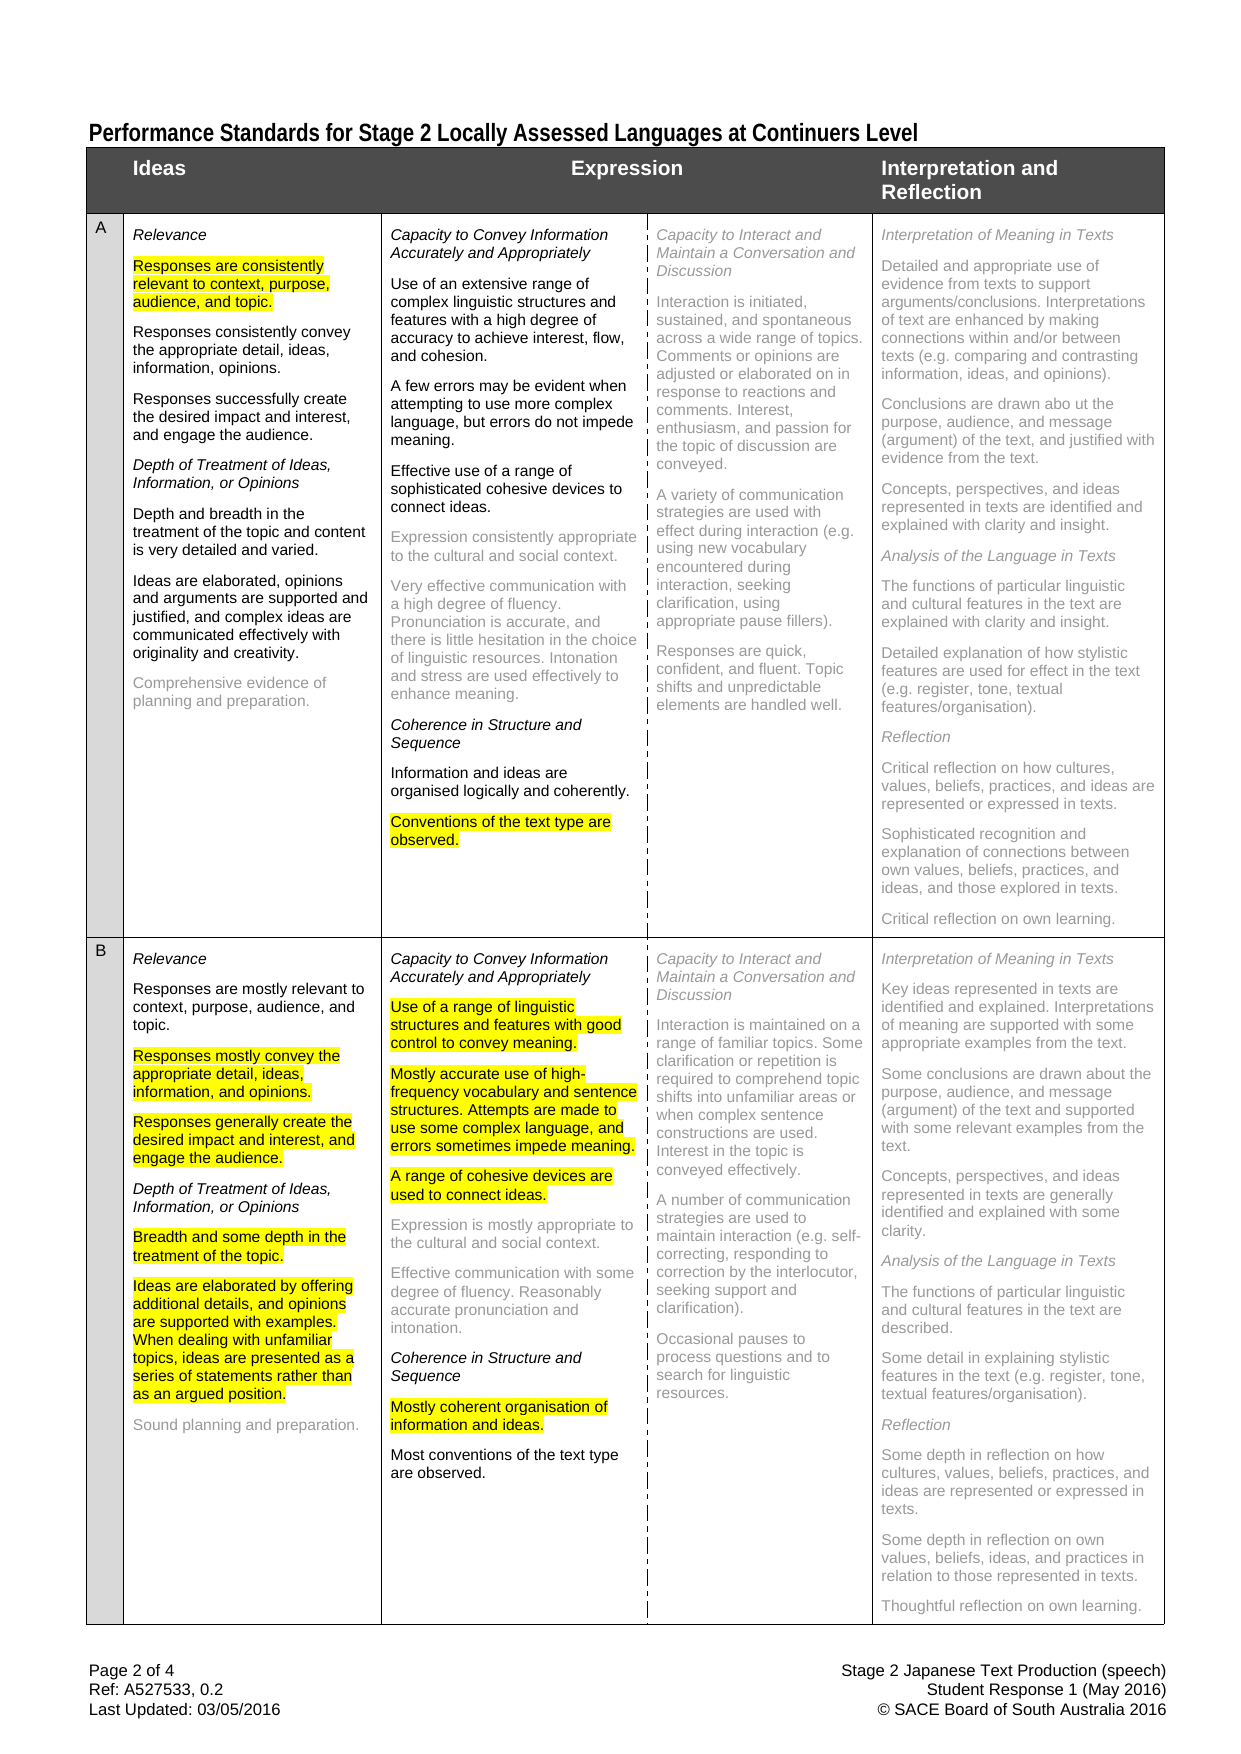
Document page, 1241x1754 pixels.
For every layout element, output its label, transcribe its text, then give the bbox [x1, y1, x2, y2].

table_header Interpretation and Reflection [872, 148, 1164, 213]
table_cell B [87, 938, 123, 1624]
table_cell Capacity to Interact and Maintain a Conversation and Discussion Interaction is maintained on a range of familiar topics. Some clarification or repetition is required to comprehend topic shifts into unfamiliar areas or when complex sentence constructions are used. Interest in the topic is conveyed effectively. A number of communication strategies are used to maintain interaction (e.g. self-correcting, responding to correction by the interlocutor, seeking support and clarification). Occasional pauses to process questions and to search for linguistic resources. [648, 938, 872, 1624]
table_cell Relevance Responses are consistently relevant to context, purpose, audience, and topic. Responses consistently convey the appropriate detail, ideas, information, opinions. Responses successfully create the desired impact and interest, and engage the audience. Depth of Treatment of Ideas, Information, or Opinions Depth and breadth in the treatment of the topic and content is very detailed and varied. Ideas are elaborated, opinions and arguments are supported and justified, and complex ideas are communicated effectively with originality and creativity. Comprehensive evidence of planning and preparation. [124, 214, 381, 936]
table_cell Capacity to Interact and Maintain a Conversation and Discussion Interaction is initiated, sustained, and spontaneous across a wide range of topics. Comments or opinions are adjusted or elaborated on in response to reactions and comments. Interest, enthusiasm, and passion for the topic of discussion are conveyed. A variety of communication strategies are used with effect during interaction (e.g. using new vocabulary encountered during interaction, seeking clarification, using appropriate pause fillers). Responses are quick, confident, and fluent. Topic shifts and unpredictable elements are handled well. [648, 214, 872, 936]
table_cell Interpretation of Meaning in Texts Detailed and appropriate use of evidence from texts to support arguments/conclusions. Interpretations of text are enhanced by making connections within and/or between texts (e.g. comparing and contrasting information, ideas, and opinions). Conclusions are drawn abo ut the purpose, audience, and message (argument) of the text, and justified with evidence from the text. Concepts, perspectives, and ideas represented in texts are identified and explained with clarity and insight. Analysis of the Language in Texts The functions of particular linguistic and cultural features in the text are explained with clarity and insight. Detailed explanation of how stylistic features are used for effect in the text (e.g. register, tone, textual features/organisation). Reflection Critical reflection on how cultures, values, beliefs, practices, and ideas are represented or expressed in texts. Sophisticated recognition and explanation of connections between own values, beliefs, practices, and ideas, and those explored in texts. Critical reflection on own learning. [873, 214, 1164, 936]
table_cell Capacity to Convey Information Accurately and Appropriately Use of a range of linguistic structures and features with good control to convey meaning. Mostly accurate use of high-frequency vocabulary and sentence structures. Attempts are made to use some complex language, and errors sometimes impede meaning. A range of cohesive devices are used to connect ideas. Expression is mostly appropriate to the cultural and social context. Effective communication with some degree of fluency. Reasonably accurate pronunciation and intonation. Coherence in Structure and Sequence Mostly coherent organisation of information and ideas. Most conventions of the text type are observed. [382, 938, 647, 1624]
text Performance Standards for Stage 2 Locally Assessed Languages at Continuers Level [89, 118, 1152, 147]
table_header Expression [382, 148, 872, 213]
table_header [87, 148, 124, 213]
table_cell Capacity to Convey Information Accurately and Appropriately Use of an extensive range of complex linguistic structures and features with a high degree of accuracy to achieve interest, flow, and cohesion. A few errors may be evident when attempting to use more complex language, but errors do not impede meaning. Effective use of a range of sophisticated cohesive devices to connect ideas. Expression consistently appropriate to the cultural and social context. Very effective communication with a high degree of fluency. Pronunciation is accurate, and there is little hesitation in the choice of linguistic resources. Intonation and stress are used effectively to enhance meaning. Coherence in Structure and Sequence Information and ideas are organised logically and coherently. Conventions of the text type are observed. [382, 214, 647, 936]
table_cell Interpretation of Meaning in Texts Key ideas represented in texts are identified and explained. Interpretations of meaning are supported with some appropriate examples from the text. Some conclusions are drawn about the purpose, audience, and message (argument) of the text and supported with some relevant examples from the text. Concepts, perspectives, and ideas represented in texts are generally identified and explained with some clarity. Analysis of the Language in Texts The functions of particular linguistic and cultural features in the text are described. Some detail in explaining stylistic features in the text (e.g. register, tone, textual features/organisation). Reflection Some depth in reflection on how cultures, values, beliefs, practices, and ideas are represented or expressed in texts. Some depth in reflection on own values, beliefs, ideas, and practices in relation to those represented in texts. Thoughtful reflection on own learning. [873, 938, 1164, 1624]
table_cell A [87, 214, 123, 936]
table_cell Relevance Responses are mostly relevant to context, purpose, audience, and topic. Responses mostly convey the appropriate detail, ideas, information, and opinions. Responses generally create the desired impact and interest, and engage the audience. Depth of Treatment of Ideas, Information, or Opinions Breadth and some depth in the treatment of the topic. Ideas are elaborated by offering additional details, and opinions are supported with examples. When dealing with unfamiliar topics, ideas are presented as a series of statements rather than as an argued position. Sound planning and preparation. [124, 938, 381, 1624]
table_header Ideas [124, 148, 382, 213]
